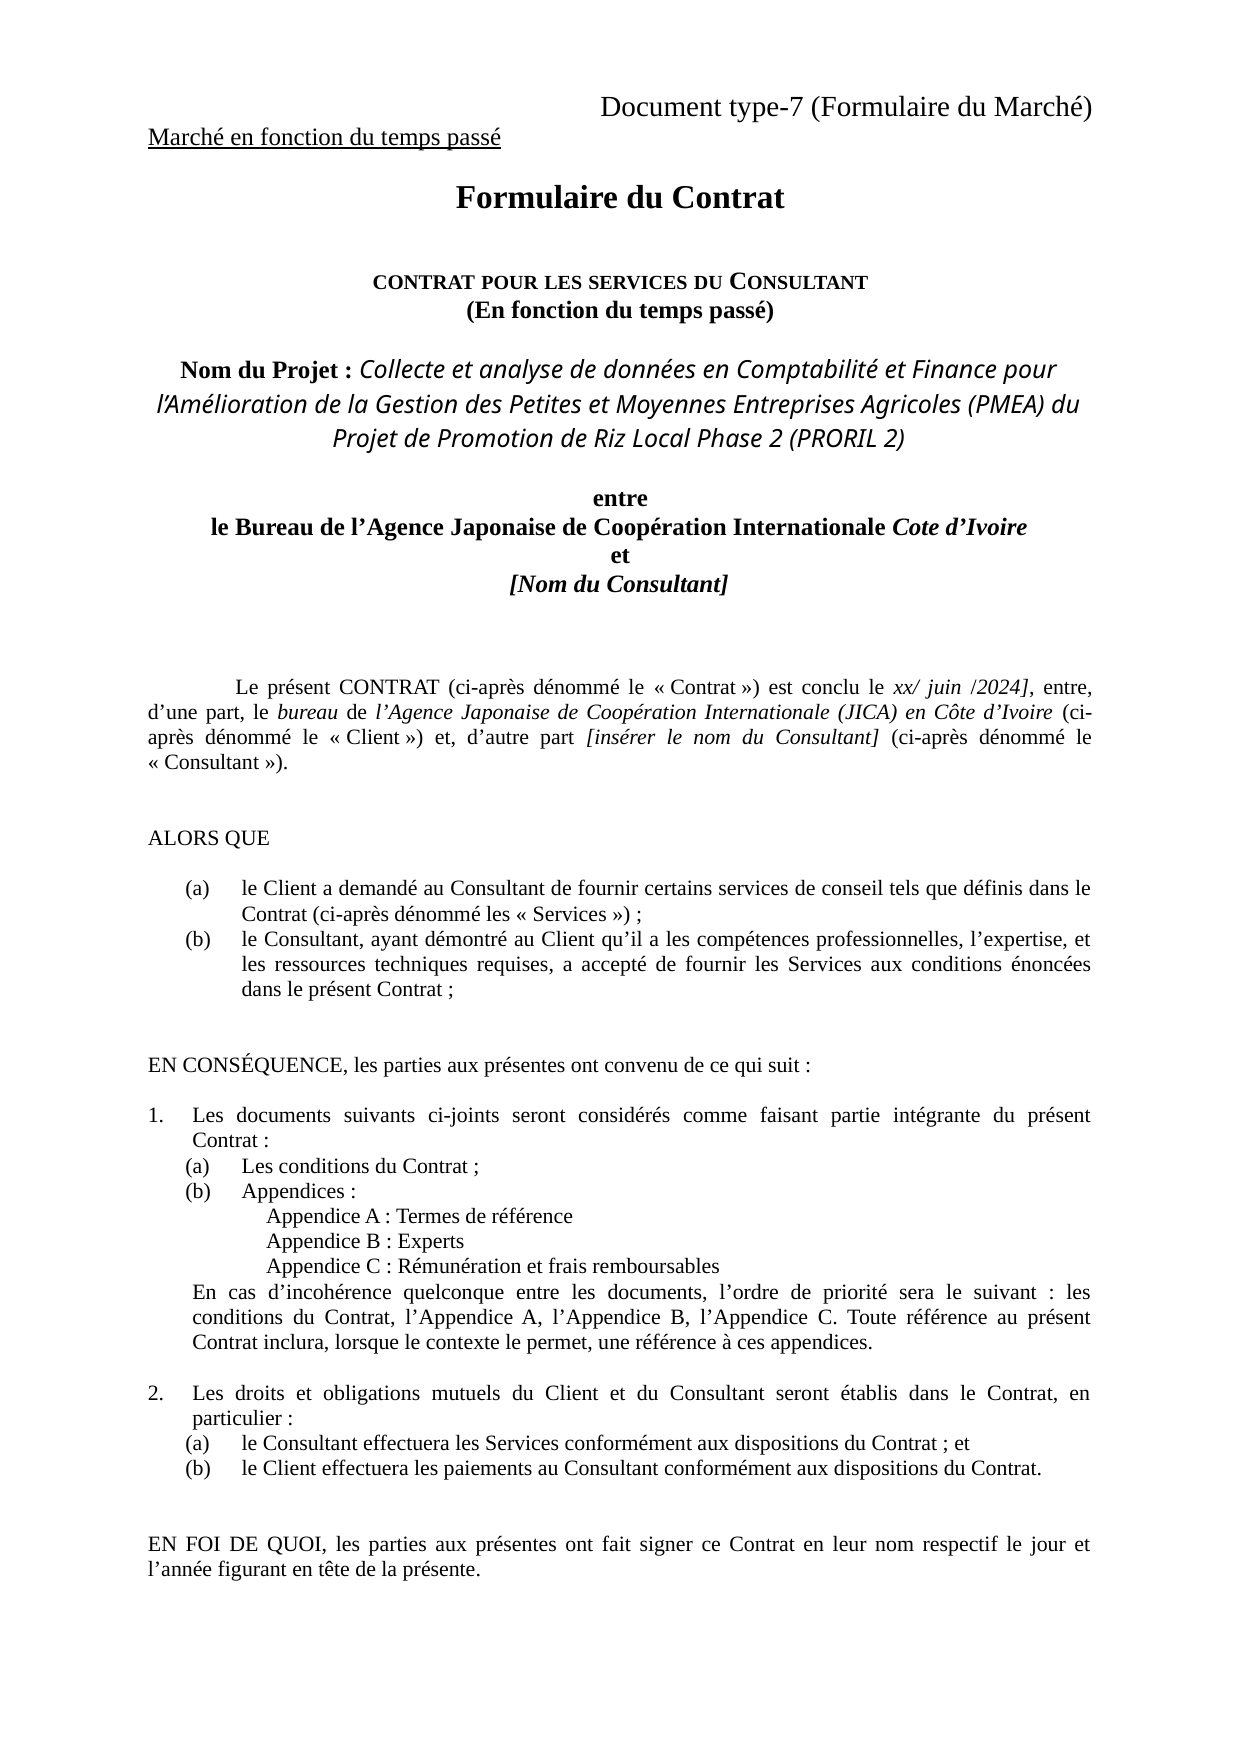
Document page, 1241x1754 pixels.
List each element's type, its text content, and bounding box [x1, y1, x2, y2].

text [Nom du Consultant] [148, 569, 1092, 598]
text (a) Les conditions du Contrat ; [185, 1153, 1092, 1178]
text Appendice B : Experts [266, 1228, 1092, 1253]
text Formulaire du Contrat [148, 177, 1092, 216]
text EN FOI DE QUOI, les parties aux présentes ont fait signer ce Contrat en leur nom respectif le jour et l’année figurant en tête de la présente. [148, 1531, 1092, 1581]
text Nom du Projet : Collecte et analyse de données en Comptabilité et Finance pour l’Amélioration de la Gestion des Petites et Moyennes Entreprises Agricoles (PMEA) du Projet de Promotion de Riz Local Phase 2 (PRORIL 2) [148, 352, 1092, 454]
text entre [148, 483, 1092, 512]
text (En fonction du temps passé) [148, 295, 1092, 323]
text (b) Appendices : [185, 1178, 1092, 1203]
text Appendice C : Rémunération et frais remboursables [266, 1253, 1092, 1279]
text et [148, 541, 1092, 569]
text (b) le Consultant, ayant démontré au Client qu’il a les compétences professionnelles, l’expertise, et les ressources techniques requises, a accepté de fournir les Services aux conditions énoncées dans le présent Contrat ; [185, 926, 1092, 1001]
text 2. Les droits et obligations mutuels du Client et du Consultant seront établis dans le Contrat, en particulier : [148, 1379, 1092, 1430]
text le Bureau de l’Agence Japonaise de Coopération Internationale Cote d’Ivoire [148, 512, 1092, 541]
text Le présent CONTRAT (ci-après dénommé le « Contrat ») est conclu le xx/ juin /2024], entre, d’une part, le bureau de l’Agence Japonaise de Coopération Internationale (JICA) en Côte d’Ivoire (ci-après dénommé le « Client ») et, d’autre part [insérer le nom du Consultant] (ci-après dénommé le « Consultant »). [148, 674, 1092, 774]
text (a) le Consultant effectuera les Services conformément aux dispositions du Contrat ; et [185, 1430, 1092, 1455]
text EN CONSÉQUENCE, les parties aux présentes ont convenu de ce qui suit : [148, 1052, 1092, 1077]
text (b) le Client effectuera les paiements au Consultant conformément aux dispositions du Contrat. [185, 1455, 1092, 1480]
text En cas d’incohérence quelconque entre les documents, l’ordre de priorité sera le suivant : les conditions du Contrat, l’Appendice A, l’Appendice B, l’Appendice C. Toute référence au présent Contrat inclura, lorsque le contexte le permet, une référence à ces appendices. [192, 1279, 1092, 1354]
text ALORS QUE [148, 825, 1092, 850]
text CONTRAT pour les services du Consultant [148, 266, 1092, 295]
text Appendice A : Termes de référence [266, 1203, 1092, 1228]
text (a) le Client a demandé au Consultant de fournir certains services de conseil tels que définis dans le Contrat (ci-après dénommé les « Services ») ; [185, 875, 1092, 926]
text 1. Les documents suivants ci-joints seront considérés comme faisant partie intégrante du présent Contrat : [148, 1102, 1092, 1153]
